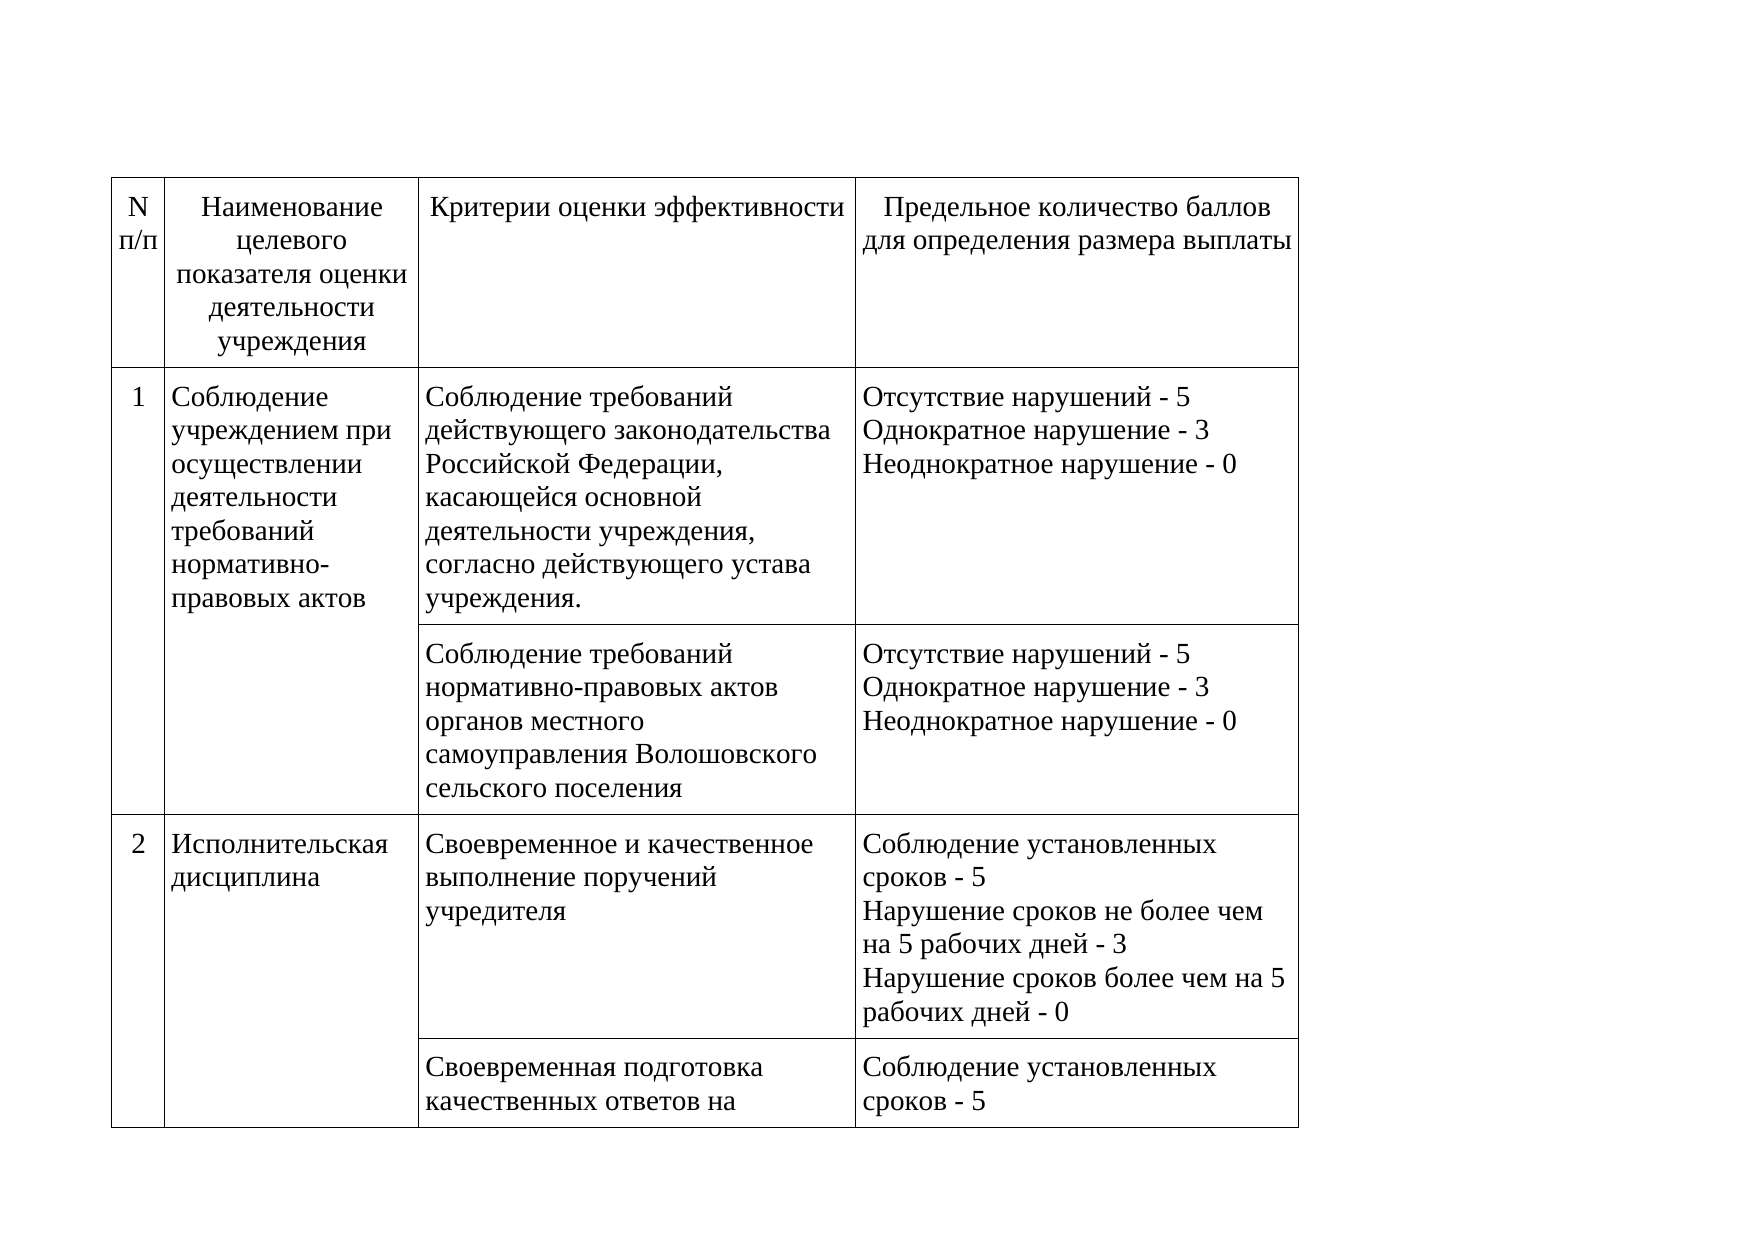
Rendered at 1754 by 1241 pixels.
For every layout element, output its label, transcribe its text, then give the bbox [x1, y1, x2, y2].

table_cell Отсутствие нарушений - 5 Однократное нарушение - 3 Неоднократное нарушение - 0 [856, 368, 1298, 624]
table_cell 2 [112, 815, 164, 1127]
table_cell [856, 1039, 1298, 1127]
table_cell 1 [112, 368, 164, 814]
table_header Предельное количество баллов для определения размера выплаты [856, 178, 1298, 367]
table_cell Отсутствие нарушений - 5 Однократное нарушение - 3 Неоднократное нарушение - 0 [856, 625, 1298, 814]
table_cell Соблюдение учреждением при осуществлении деятельности требований нормативно-правовых актов [165, 368, 418, 814]
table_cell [419, 1039, 855, 1127]
table_cell Своевременное и качественное выполнение поручений учредителя [419, 815, 855, 1038]
table_cell Соблюдение требований действующего законодательства Российской Федерации, касающейся основной деятельности учреждения, согласно действующего устава учреждения. [419, 368, 855, 624]
table_header Критерии оценки эффективности [419, 178, 855, 367]
table_cell Исполнительская дисциплина [165, 815, 418, 1127]
table_header Наименование целевого показателя оценки деятельности учреждения [165, 178, 418, 367]
table_header N п/п [112, 178, 164, 367]
table_cell Соблюдение требований нормативно-правовых актов органов местного самоуправления Волошовского сельского поселения [419, 625, 855, 814]
table_cell Соблюдение установленных сроков - 5 Нарушение сроков не более чем на 5 рабочих дней - 3 Нарушение сроков более чем на 5 рабочих дней - 0 [856, 815, 1298, 1038]
